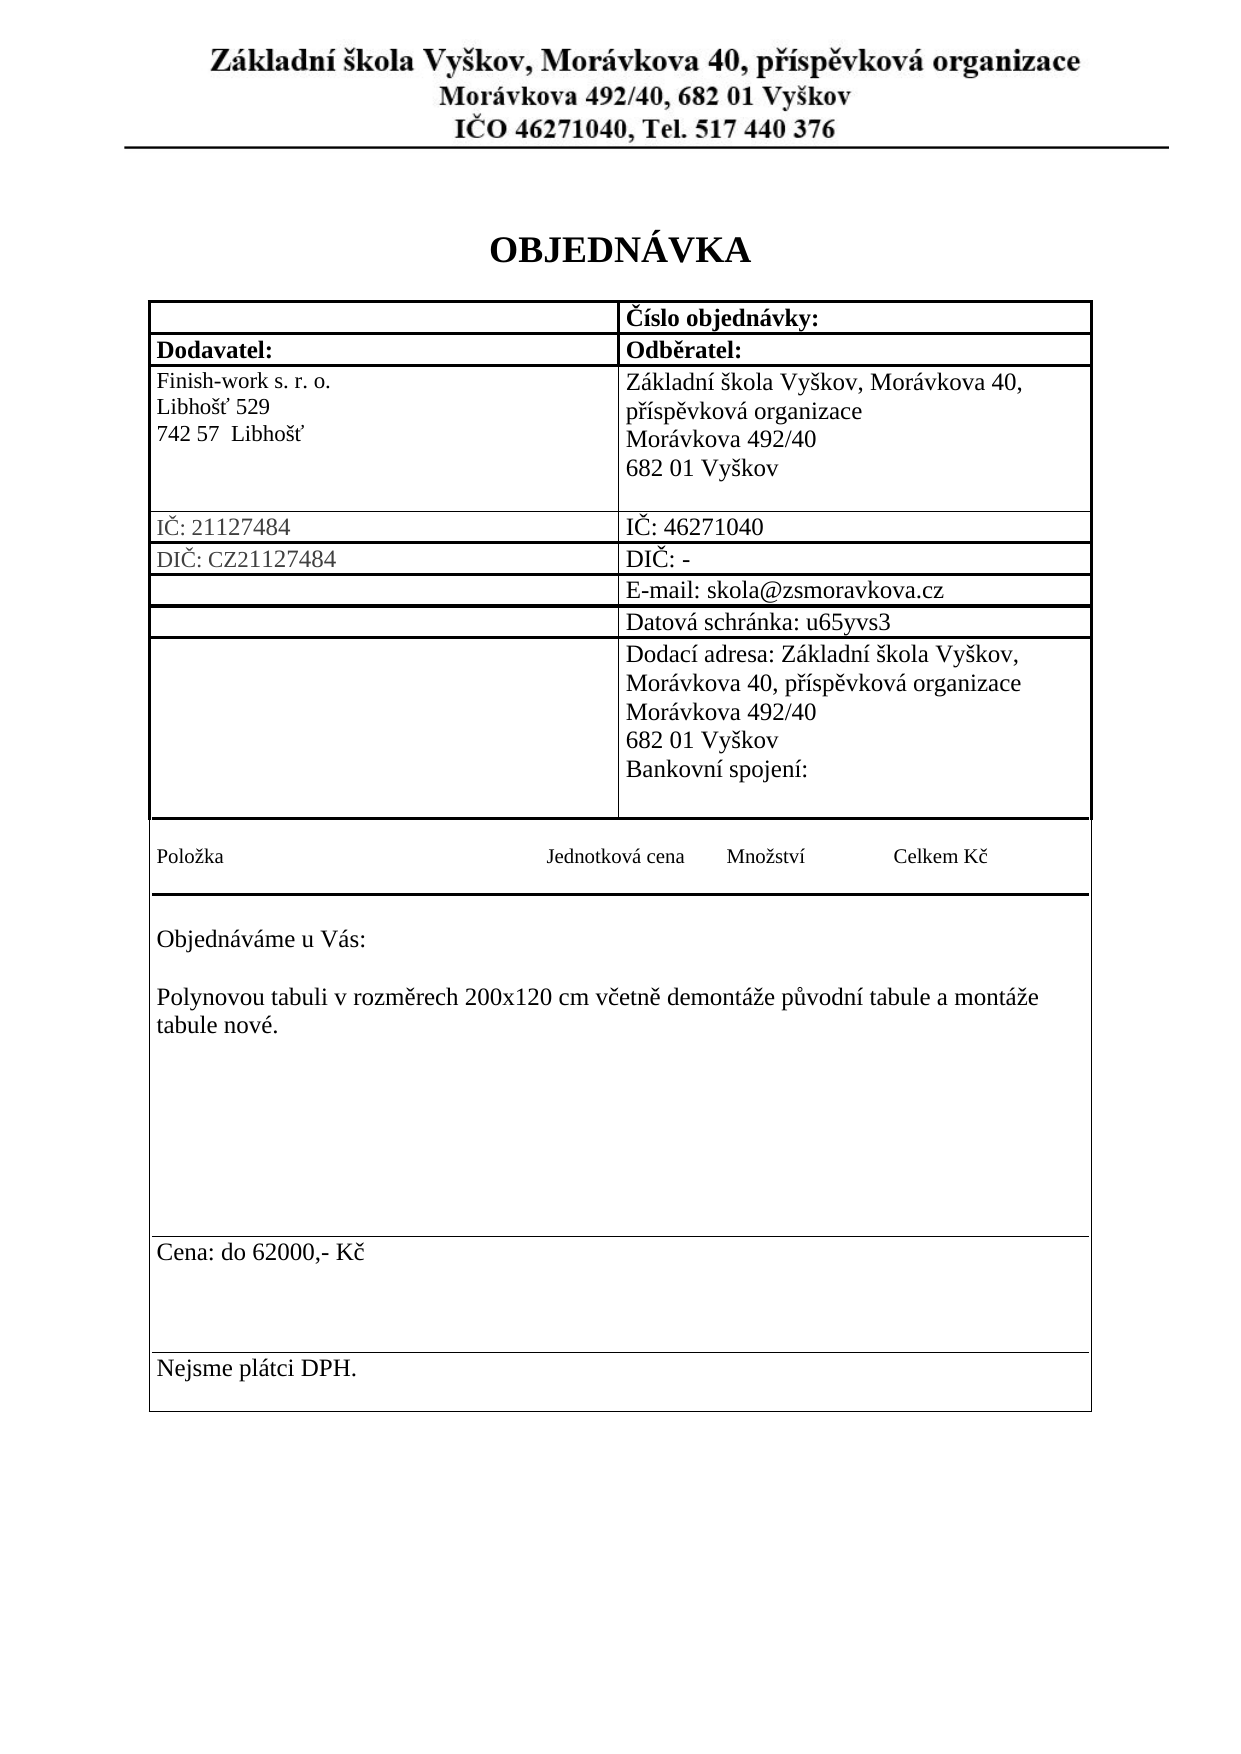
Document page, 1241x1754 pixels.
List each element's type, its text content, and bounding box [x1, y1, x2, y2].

table_cell Cena: do 62000,- Kč [150, 1236, 1091, 1352]
table_cell [151, 639, 618, 817]
table_cell [151, 608, 618, 636]
table_header Číslo objednávky: [620, 303, 1090, 332]
table_cell Finish-work s. r. o. Libhošť 529 742 57 Libhošť [151, 367, 618, 511]
table_cell DIČ: - [619, 544, 1090, 572]
table_cell IČ: 21127484 [151, 512, 618, 541]
table_cell DIČ: CZ21127484 [151, 544, 618, 572]
table_cell Objednáváme u Vás: Polynovou tabuli v rozměrech 200x120 cm včetně demontáže původní tabule a montáže tabule nové. [150, 893, 1091, 1236]
table_cell E-mail: skola@zsmoravkova.cz [619, 576, 1090, 604]
table_cell Datová schránka: u65yvs3 [619, 608, 1090, 636]
picture [124, 11, 1169, 194]
table_cell Dodací adresa: Základní škola Vyškov, Morávkova 40, příspěvková organizace Morávkova 492/40 682 01 Vyškov Bankovní spojení: [619, 639, 1090, 817]
table_cell IČ: 46271040 [619, 512, 1090, 541]
table_cell [151, 576, 618, 604]
table_header [151, 303, 617, 332]
subtitle OBJEDNÁVKA [148, 228, 1093, 271]
table_cell Odběratel: [620, 335, 1090, 364]
table_cell Nejsme plátci DPH. [150, 1352, 1091, 1411]
table_cell Základní škola Vyškov, Morávkova 40, příspěvková organizace Morávkova 492/40 682 01 Vyškov [619, 367, 1090, 511]
table_cell Položka Jednotková cena Množství Celkem Kč [150, 817, 1091, 892]
table_cell Dodavatel: [151, 335, 617, 364]
